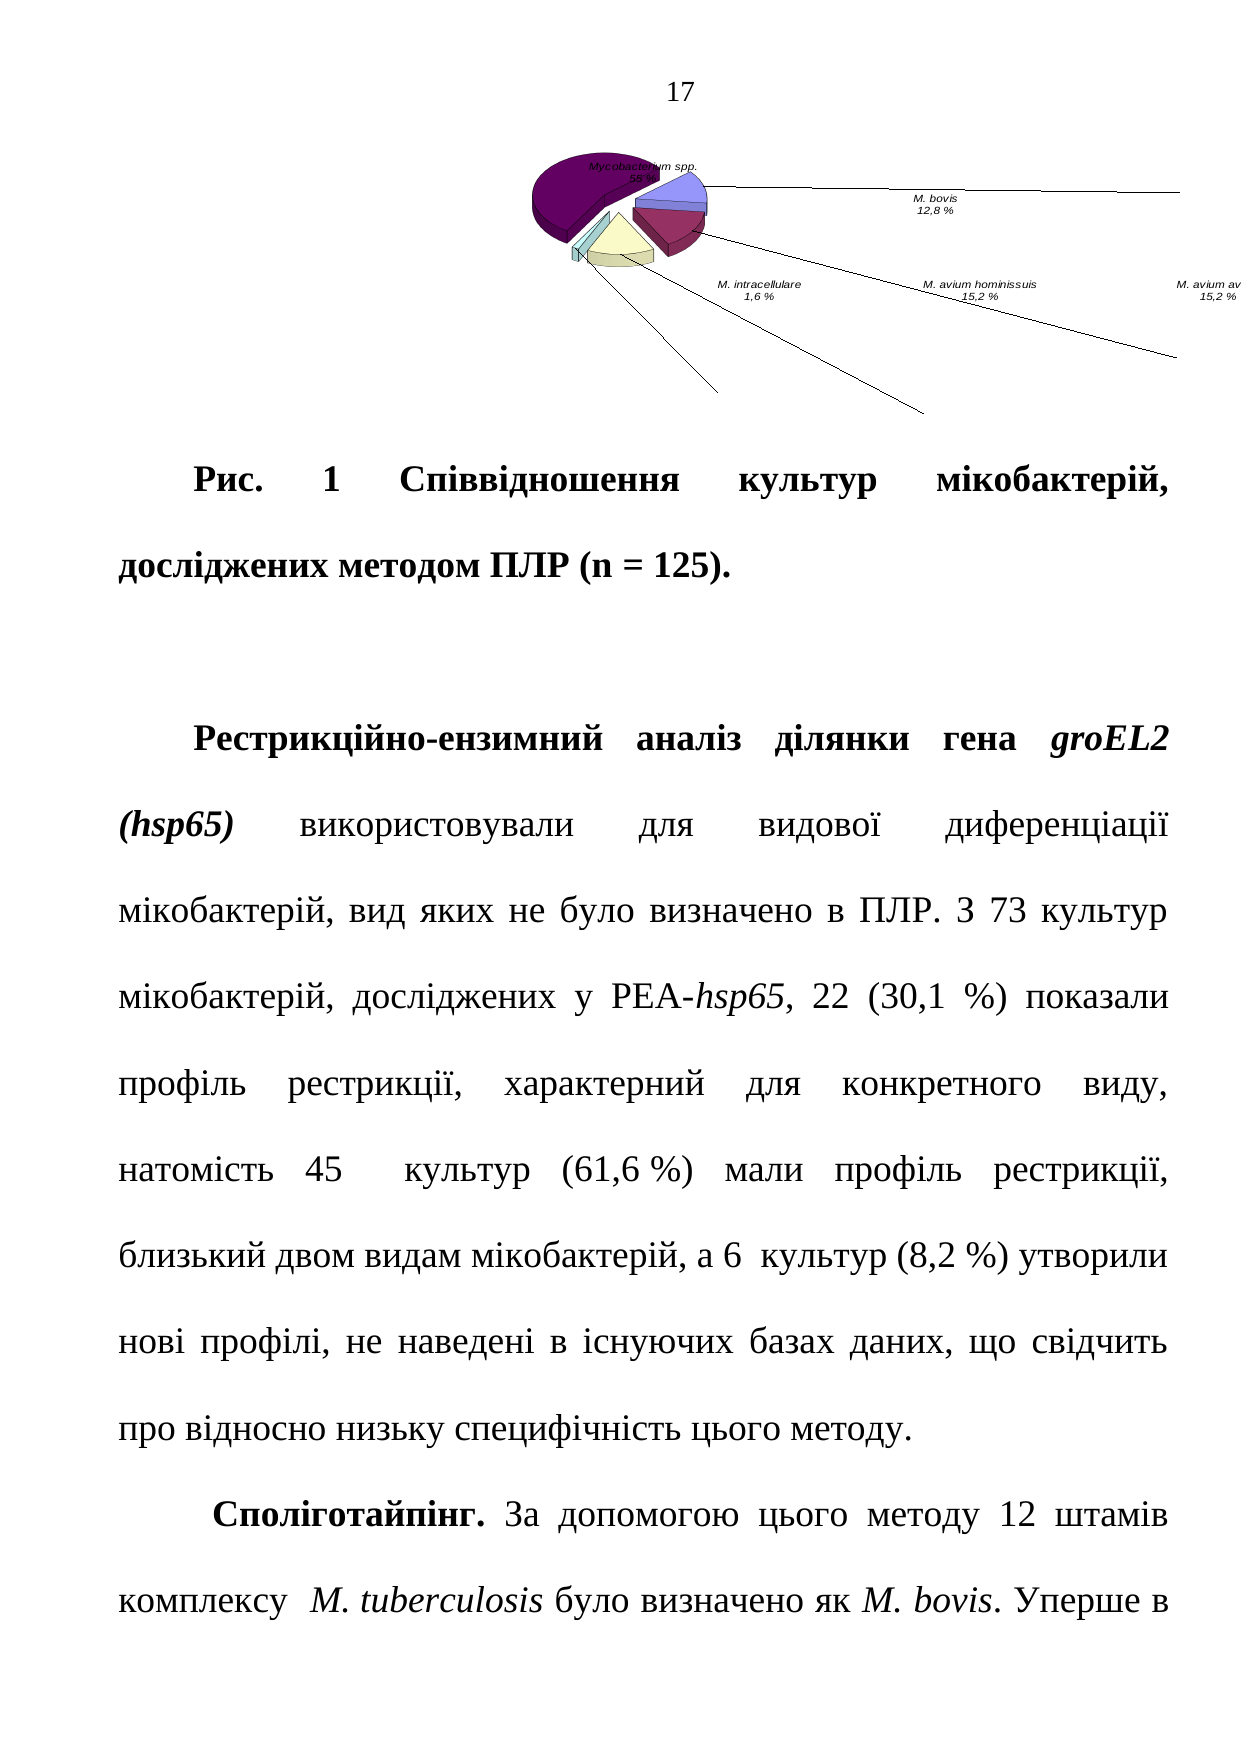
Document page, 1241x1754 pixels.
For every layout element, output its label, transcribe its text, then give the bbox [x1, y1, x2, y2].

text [118, 1491, 1169, 1621]
text Рестрикційно-ензимний аналіз ділянки гена groEL2 (hsp65) використовували для видової диференціації мікобактерій, вид яких не було визначено в ПЛР. З 73 культур мікобактерій, досліджених у РЕА-hsp65, 22 (30,1 %) показали профіль рестрикції, характерний для конкретного виду, натомість 45 культур (61,6 %) мали профіль рестрикції, близький двом видам мікобактерій, а 6 культур (8,2 %) утворили нові профілі, не наведені в існуючих базах даних, що свідчить про відносно низьку специфічність цього методу. [118, 715, 1169, 1448]
text Рис. 1 Співвідношення культур мікобактерій, досліджених методом ПЛР (n = 125). [118, 456, 1169, 586]
